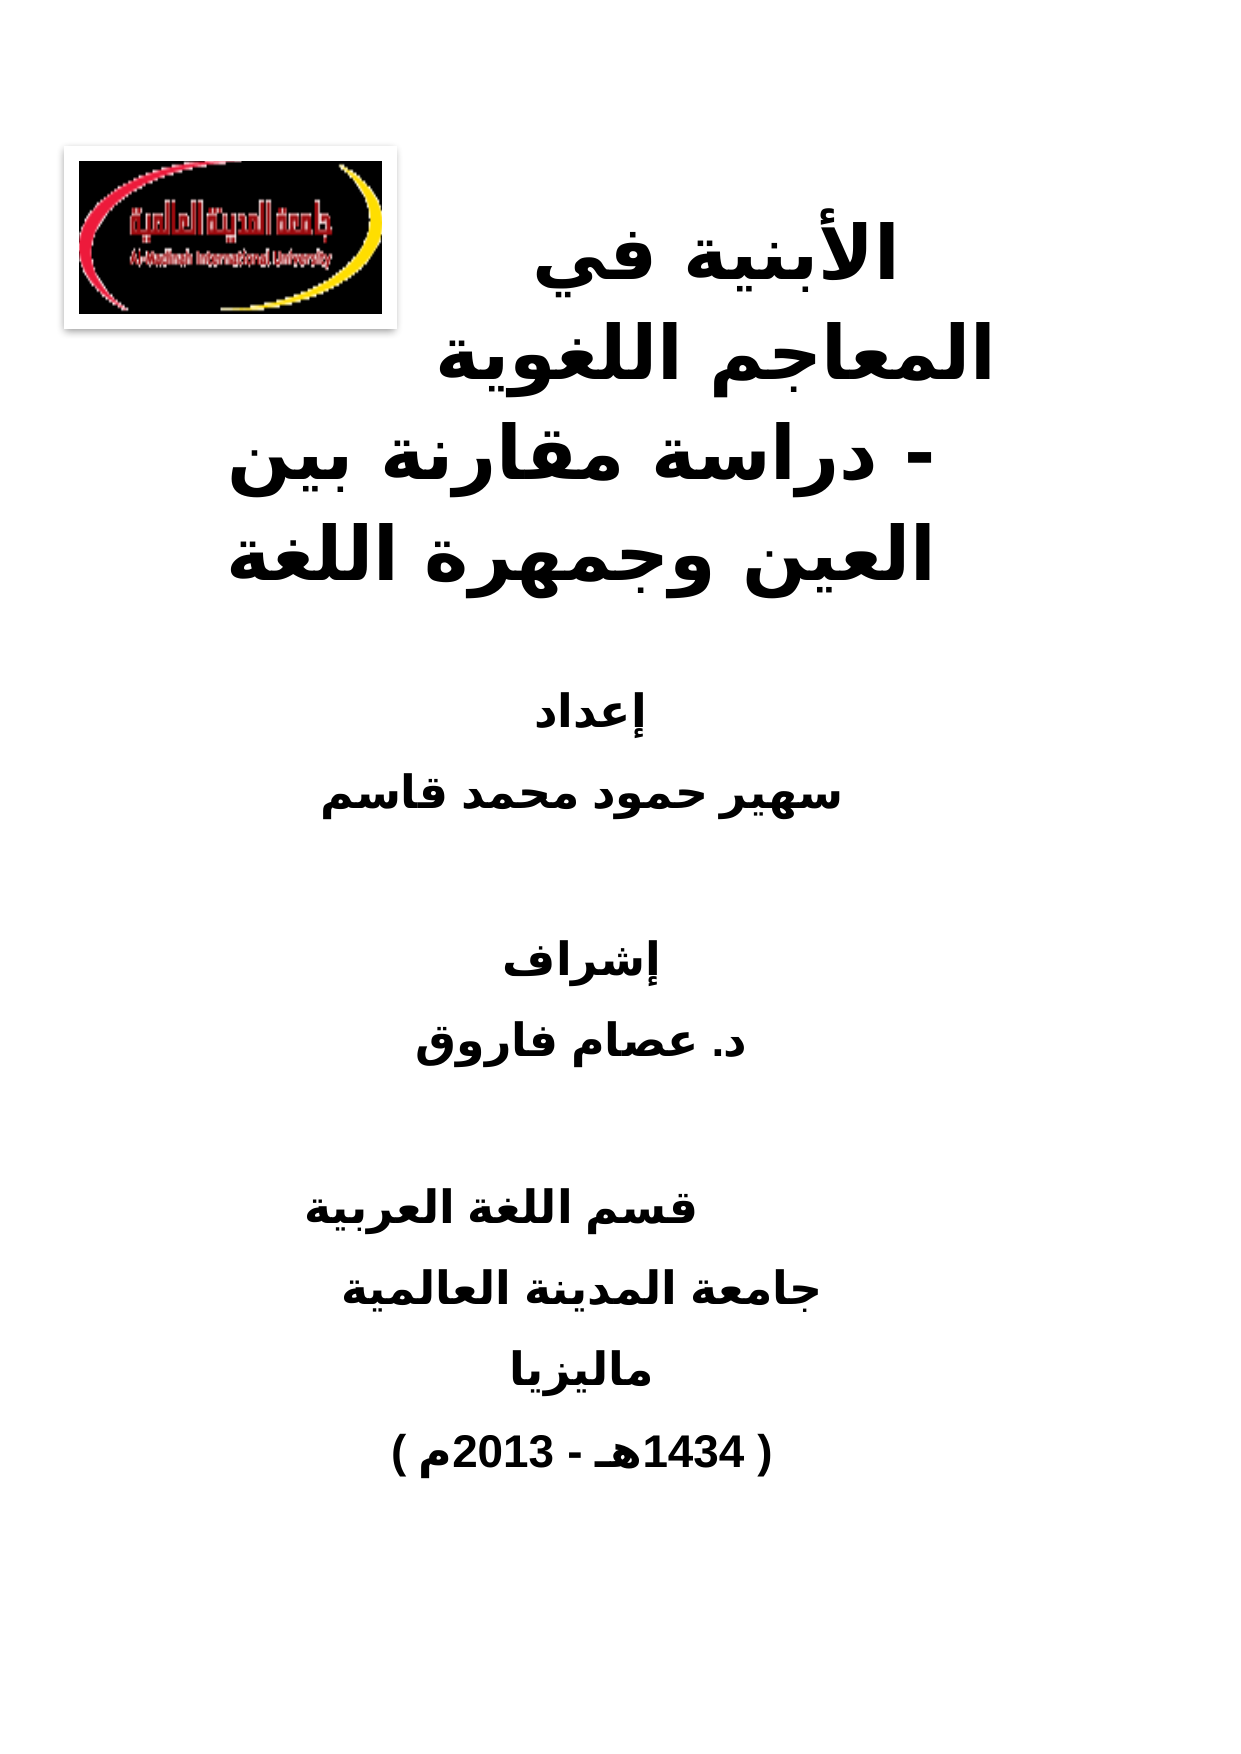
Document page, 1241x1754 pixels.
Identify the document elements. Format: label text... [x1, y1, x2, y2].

text قسم اللغة العربية [148, 1180, 978, 1233]
text الأبنية في المعاجم اللغوية - دراسة مقارنة بين العين وجمهرة اللغة [148, 209, 1016, 598]
text سهير حمود محمد قاسم [148, 766, 1016, 819]
picture [79, 161, 382, 314]
text إشراف [148, 932, 1016, 985]
text ماليزيا [148, 1343, 1016, 1396]
text ( 1434هـ - 2013م ) [148, 1424, 1016, 1477]
text د. عصام فاروق [148, 1014, 1016, 1066]
text جامعة المدينة العالمية [148, 1262, 1016, 1314]
text إعداد [148, 684, 1016, 737]
